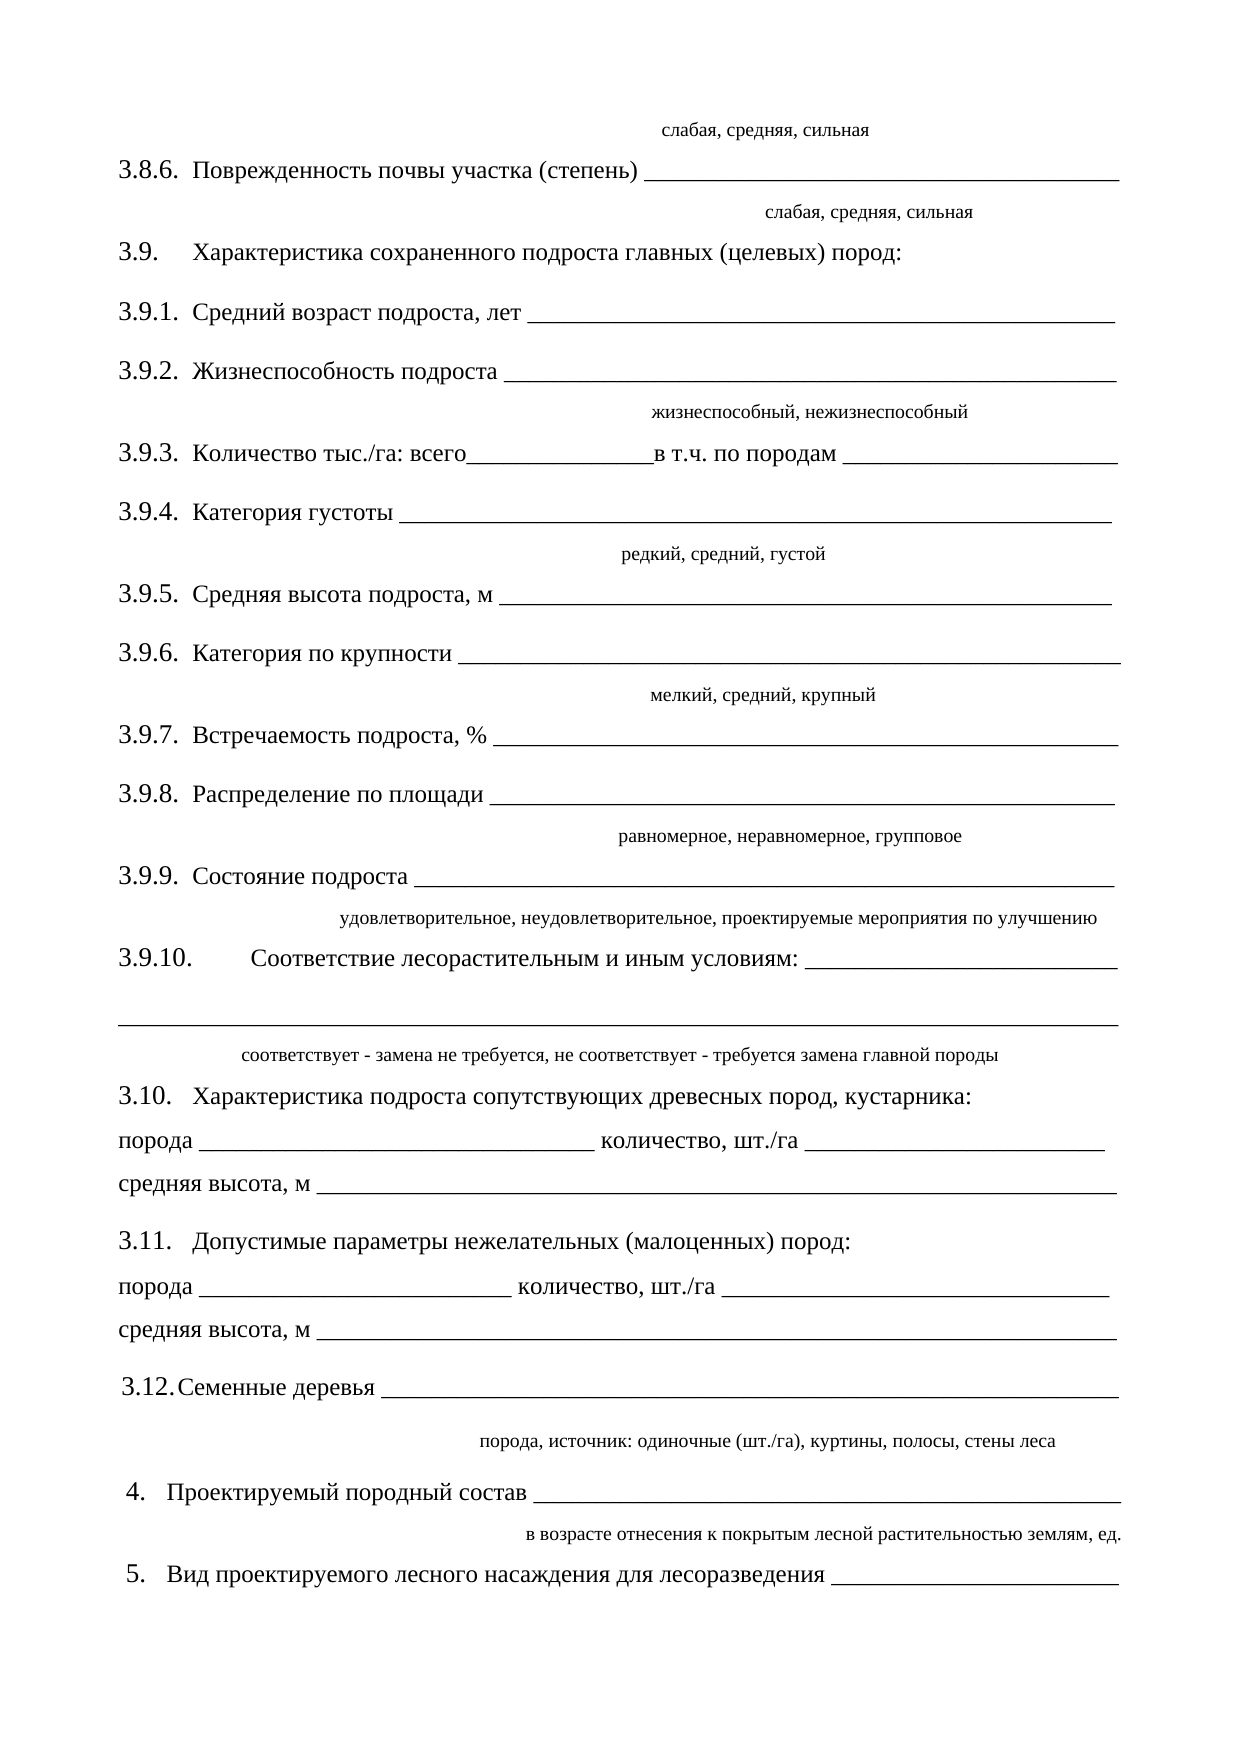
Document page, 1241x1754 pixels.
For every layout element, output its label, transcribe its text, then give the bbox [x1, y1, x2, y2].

text слабая, средняя, сильная [118, 118, 1122, 141]
list Характеристика сохраненного подроста главных (целевых) пород: [118, 235, 1122, 267]
list Вид проектируемого лесного насаждения для лесоразведения _______________________ [118, 1557, 1122, 1588]
text в возрасте отнесения к покрытым лесной растительностью землям, ед. [118, 1522, 1122, 1545]
text мелкий, средний, крупный [118, 683, 1122, 706]
text удовлетворительное, неудовлетворительное, проектируемые мероприятия по улучшению [118, 906, 1122, 929]
text порода количество, шт./га ________________________ [118, 1125, 1122, 1154]
list Состояние подроста ________________________________________________________ [118, 859, 1122, 890]
text средняя высота, м ________________________________________________________________ [118, 1314, 1122, 1343]
list Семенные деревья ___________________________________________________________ [118, 1369, 1122, 1401]
list Категория по крупности _____________________________________________________ [118, 636, 1122, 667]
list Допустимые параметры нежелательных (малоценных) пород: [118, 1224, 1122, 1255]
list Категория густоты _________________________________________________________ [118, 495, 1122, 526]
list Встречаемость подроста, % __________________________________________________ [118, 718, 1122, 749]
text равномерное, неравномерное, групповое [118, 824, 1122, 847]
text редкий, средний, густой [118, 542, 1122, 564]
text порода _________________________ количество, шт./га _______________________________ [118, 1271, 1122, 1299]
list Поврежденность почвы участка (степень) ______________________________________ [118, 153, 1122, 184]
list Количество тыс./га: всего в т.ч. по породам ______________________ [118, 436, 1122, 467]
list Проектируемый породный состав _______________________________________________ [118, 1475, 1122, 1507]
list Средняя высота подроста, м _________________________________________________ [118, 577, 1122, 608]
list Характеристика подроста сопутствующих древесных пород, кустарника: [118, 1079, 1123, 1110]
text слабая, средняя, сильная [118, 200, 1122, 223]
list Распределение по площади __________________________________________________ [118, 777, 1122, 808]
text жизнеспособный, нежизнеспособный [118, 400, 1122, 423]
list Соответствие лесорастительным и иным условиям: _________________________ [118, 941, 1122, 972]
list Жизнеспособность подроста _________________________________________________ [118, 354, 1122, 385]
text порода, источник: одиночные (шт./га), куртины, полосы, стены леса [118, 1429, 1122, 1452]
text средняя высота, м ________________________________________________________________ [118, 1168, 1122, 1197]
text соответствует - замена не требуется, не соответствует - требуется замена главной породы [118, 1043, 1122, 1066]
list Средний возраст подроста, лет _______________________________________________ [118, 294, 1122, 326]
text ________________________________________________________________________________ [118, 1000, 1122, 1029]
